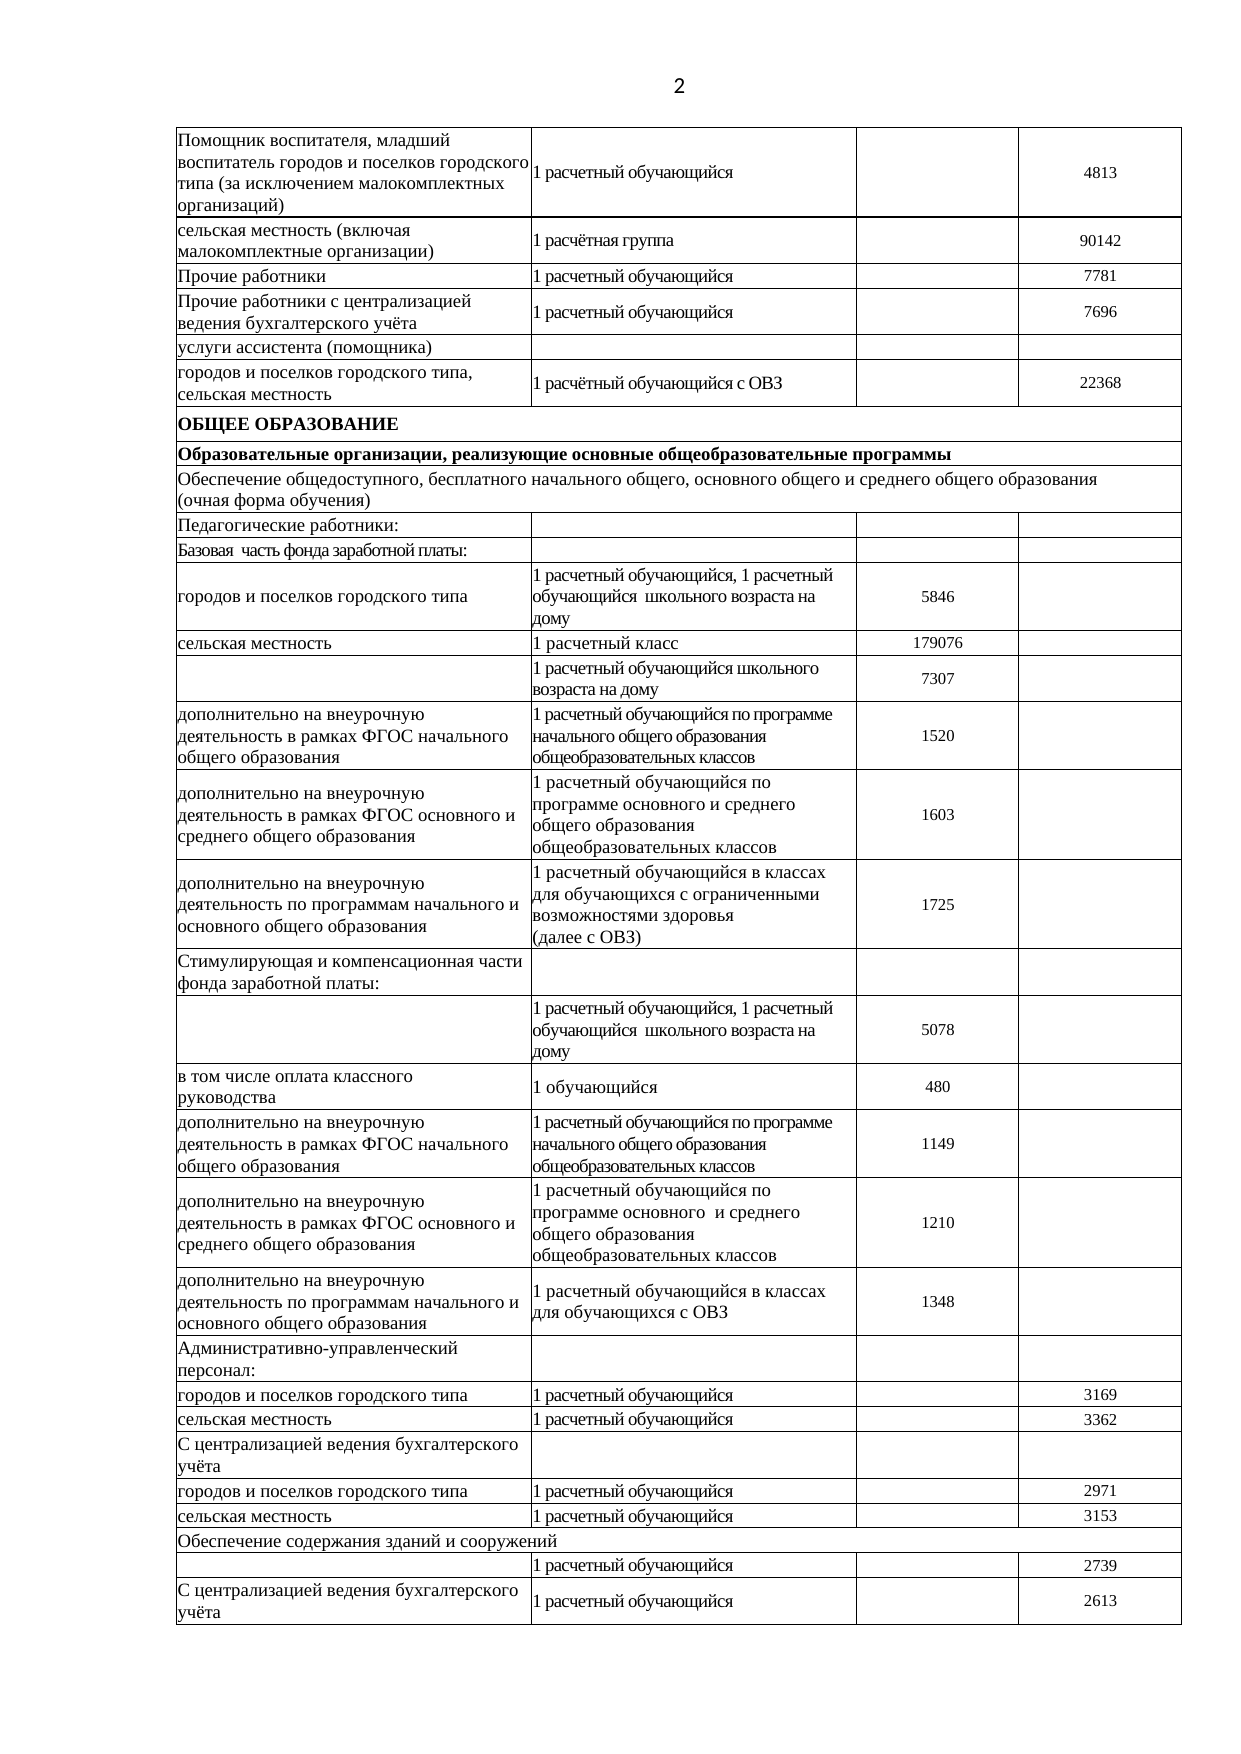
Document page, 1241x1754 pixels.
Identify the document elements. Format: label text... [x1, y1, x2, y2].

table_cell [532, 538, 856, 562]
table_cell дополнительно на внеурочную деятельность по программам начального и основного общего образования [177, 1268, 531, 1335]
table_cell 1 расчетный обучающийся в классах для обучающихся с ограниченными возможностями здоровья (далее с ОВЗ) [532, 860, 856, 948]
table_cell 1 расчетный обучающийся по программе основного и среднего общего образования общеобразовательных классов [532, 770, 856, 859]
table_cell [532, 1432, 856, 1477]
table_cell сельская местность [177, 1504, 531, 1527]
table_cell 1725 [857, 860, 1018, 948]
table_cell [857, 360, 1018, 406]
table_cell Прочие работники с централизацией ведения бухгалтерского учёта [177, 289, 531, 334]
table_cell 1 расчетный обучающийся, 1 расчетный обучающийся школьного возраста на дому [532, 563, 856, 630]
table_cell [532, 949, 856, 995]
table_cell 1 расчетный обучающийся [532, 1553, 856, 1577]
table_cell дополнительно на внеурочную деятельность в рамках ФГОС основного и среднего общего образования [177, 1178, 531, 1267]
table_cell [532, 335, 856, 359]
table_cell 1 расчетный обучающийся [532, 289, 856, 334]
table_cell Базовая часть фонда заработной платы: [177, 538, 531, 562]
table_cell 1 расчетный обучающийся [532, 1382, 856, 1406]
table_cell сельская местность [177, 631, 531, 654]
table_cell Административно-управленческий персонал: [177, 1336, 531, 1381]
table_cell Обеспечение содержания зданий и сооружений [177, 1528, 1181, 1552]
table_cell [1019, 1064, 1181, 1109]
table_cell 1 расчётная группа [532, 218, 856, 263]
table_cell Стимулирующая и компенсационная части фонда заработной платы: [177, 949, 531, 995]
table_cell 1 расчетный обучающийся [532, 1578, 856, 1623]
table_cell 5846 [857, 563, 1018, 630]
table_cell 22368 [1019, 360, 1181, 406]
table_cell городов и поселков городского типа [177, 563, 531, 630]
table_cell 1 расчётный обучающийся с ОВЗ [532, 360, 856, 406]
table_cell [857, 513, 1018, 537]
table_cell [857, 289, 1018, 334]
table_cell [532, 513, 856, 537]
table_cell [1019, 513, 1181, 537]
table_cell 1520 [857, 702, 1018, 769]
table_cell [1019, 1268, 1181, 1335]
table_cell 1 расчетный обучающийся по программе начального общего образования общеобразовательных классов [532, 702, 856, 769]
table_cell [857, 218, 1018, 263]
table_cell 1 расчетный обучающийся [532, 1407, 856, 1431]
table_cell 3169 [1019, 1382, 1181, 1406]
table_cell [1019, 1336, 1181, 1381]
table_cell 1603 [857, 770, 1018, 859]
table_cell [857, 1432, 1018, 1477]
table_cell 179076 [857, 631, 1018, 654]
table_cell 1348 [857, 1268, 1018, 1335]
table_cell [177, 996, 531, 1063]
table_cell [1019, 860, 1181, 948]
table_cell 1 расчетный обучающийся [532, 1479, 856, 1502]
table_cell 1 расчетный обучающийся [532, 1504, 856, 1527]
table_cell [1019, 949, 1181, 995]
table_cell [1019, 996, 1181, 1063]
table_cell [857, 128, 1018, 216]
table_cell [857, 1553, 1018, 1577]
table_cell 7781 [1019, 264, 1181, 288]
table_cell 1210 [857, 1178, 1018, 1267]
table_cell 1149 [857, 1110, 1018, 1177]
table_cell [857, 1336, 1018, 1381]
table_cell 7696 [1019, 289, 1181, 334]
table_cell 2739 [1019, 1553, 1181, 1577]
table_cell Помощник воспитателя, младший воспитатель городов и поселков городского типа (за исключением малокомплектных организаций) [177, 128, 531, 216]
table_cell [857, 1382, 1018, 1406]
table_cell в том числе оплата классного руководства [177, 1064, 531, 1109]
table_cell 7307 [857, 656, 1018, 701]
table_cell [857, 264, 1018, 288]
table_cell 1 расчетный класс [532, 631, 856, 654]
table_cell 4813 [1019, 128, 1181, 216]
table_cell сельская местность [177, 1407, 531, 1431]
table_cell [857, 538, 1018, 562]
table_cell [857, 1504, 1018, 1527]
table_cell [1019, 335, 1181, 359]
table_cell 90142 [1019, 218, 1181, 263]
table_cell городов и поселков городского типа [177, 1382, 531, 1406]
table_cell 3362 [1019, 1407, 1181, 1431]
table_cell [1019, 656, 1181, 701]
table_cell дополнительно на внеурочную деятельность в рамках ФГОС начального общего образования [177, 1110, 531, 1177]
table_cell [1019, 702, 1181, 769]
table_cell дополнительно на внеурочную деятельность в рамках ФГОС основного и среднего общего образования [177, 770, 531, 859]
table_cell дополнительно на внеурочную деятельность в рамках ФГОС начального общего образования [177, 702, 531, 769]
table_cell [857, 1479, 1018, 1502]
table_cell [1019, 563, 1181, 630]
table_cell [1019, 631, 1181, 654]
table_cell Образовательные организации, реализующие основные общеобразовательные программы [177, 442, 1181, 465]
table_cell [1019, 1178, 1181, 1267]
table_cell 1 расчетный обучающийся, 1 расчетный обучающийся школьного возраста на дому [532, 996, 856, 1063]
table_cell Обеспечение общедоступного, бесплатного начального общего, основного общего и среднего общего образования (очная форма обучения) [177, 466, 1181, 512]
table_cell 480 [857, 1064, 1018, 1109]
table_cell [857, 949, 1018, 995]
table_cell Педагогические работники: [177, 513, 531, 537]
table_cell сельская местность (включая малокомплектные организации) [177, 218, 531, 263]
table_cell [532, 128, 856, 216]
table_cell дополнительно на внеурочную деятельность по программам начального и основного общего образования [177, 860, 531, 948]
table_cell [857, 335, 1018, 359]
table_cell городов и поселков городского типа [177, 1479, 531, 1502]
table_cell 1 расчетный обучающийся школьного возраста на дому [532, 656, 856, 701]
table_cell 2613 [1019, 1578, 1181, 1623]
table_cell [857, 1578, 1018, 1623]
table_cell 3153 [1019, 1504, 1181, 1527]
table_cell [177, 1553, 531, 1577]
table_cell 2971 [1019, 1479, 1181, 1502]
table_cell 1 расчетный обучающийся [532, 264, 856, 288]
table_cell городов и поселков городского типа, сельская местность [177, 360, 531, 406]
table_cell [1019, 1110, 1181, 1177]
table_cell Прочие работники [177, 264, 531, 288]
table_cell С централизацией ведения бухгалтерского учёта [177, 1578, 531, 1623]
table_cell [1019, 770, 1181, 859]
table_cell [857, 1407, 1018, 1431]
table_cell ОБЩЕЕ ОБРАЗОВАНИЕ [177, 407, 1181, 441]
table_cell 1 расчетный обучающийся по программе начального общего образования общеобразовательных классов [532, 1110, 856, 1177]
table_cell [1019, 1432, 1181, 1477]
table_cell 1 расчетный обучающийся по программе основного и среднего общего образования общеобразовательных классов [532, 1178, 856, 1267]
table_cell С централизацией ведения бухгалтерского учёта [177, 1432, 531, 1477]
table_cell 1 расчетный обучающийся в классах для обучающихся с ОВЗ [532, 1268, 856, 1335]
table_cell услуги ассистента (помощника) [177, 335, 531, 359]
table_cell [1019, 538, 1181, 562]
table_cell [177, 656, 531, 701]
table_cell [532, 1336, 856, 1381]
table_cell 1 обучающийся [532, 1064, 856, 1109]
table_cell 5078 [857, 996, 1018, 1063]
